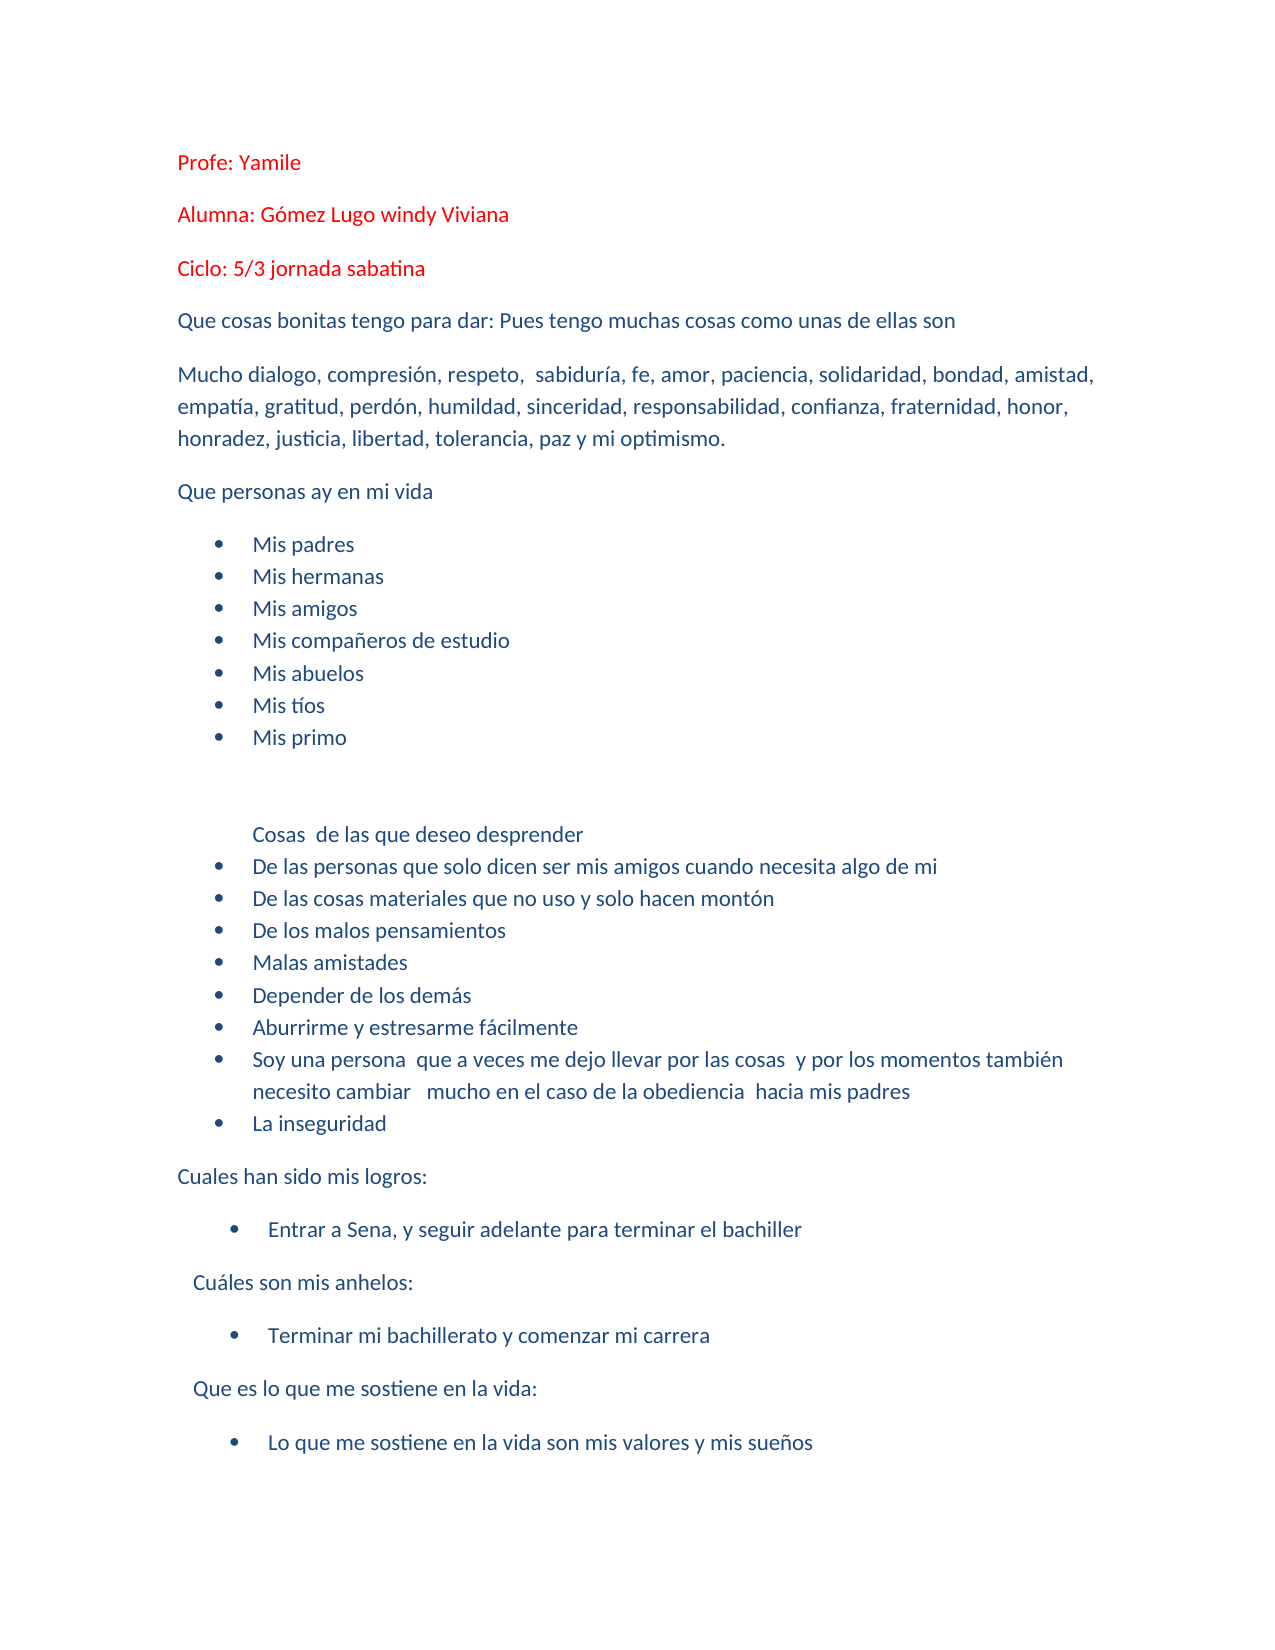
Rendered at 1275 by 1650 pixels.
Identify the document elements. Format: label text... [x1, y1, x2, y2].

text Que es lo que me sostiene en la vida: [193, 1374, 1098, 1403]
list De las cosas materiales que no uso y solo hacen montón [215, 884, 1098, 912]
list La inseguridad [215, 1109, 1098, 1137]
list Lo que me sostiene en la vida son mis valores y mis sueños [230, 1428, 1098, 1456]
list De las personas que solo dicen ser mis amigos cuando necesita algo de mi [215, 852, 1098, 880]
list Mis tíos [215, 691, 1098, 719]
list Cosas de las que deseo desprender [252, 820, 1098, 848]
list Mis hermanas [215, 562, 1098, 590]
text Mucho dialogo, compresión, respeto, sabiduría, fe, amor, paciencia, solidaridad, bondad, amistad, empatía, gratitud, perdón, humildad, sinceridad, responsabilidad, confianza, fraternidad, honor, honradez, justicia, libertad, tolerancia, paz y mi optimismo. [177, 360, 1098, 452]
list Entrar a Sena, y seguir adelante para terminar el bachiller [230, 1216, 1098, 1243]
list Soy una persona que a veces me dejo llevar por las cosas y por los momentos también necesito cambiar mucho en el caso de la obediencia hacia mis padres [215, 1045, 1098, 1105]
text Que cosas bonitas tengo para dar: Pues tengo muchas cosas como unas de ellas son [177, 307, 1098, 335]
list Malas amistades [215, 948, 1098, 977]
text Alumna: Gómez Lugo windy Viviana [177, 201, 1098, 229]
text Ciclo: 5/3 jornada sabatina [177, 254, 1098, 282]
text Cuales han sido mis logros: [177, 1162, 1098, 1191]
list Mis padres [215, 530, 1098, 558]
list De los malos pensamientos [215, 916, 1098, 944]
text Profe: Yamile [177, 148, 1098, 176]
list Mis primo [215, 723, 1098, 751]
list Terminar mi bachillerato y comenzar mi carrera [230, 1322, 1098, 1349]
text Cuáles son mis anhelos: [193, 1268, 1098, 1297]
list Aburrirme y estresarme fácilmente [215, 1013, 1098, 1041]
list Mis abuelos [215, 659, 1098, 687]
text Que personas ay en mi vida [177, 477, 1098, 505]
list Mis compañeros de estudio [215, 627, 1098, 655]
list Mis amigos [215, 594, 1098, 622]
list Depender de los demás [215, 981, 1098, 1009]
